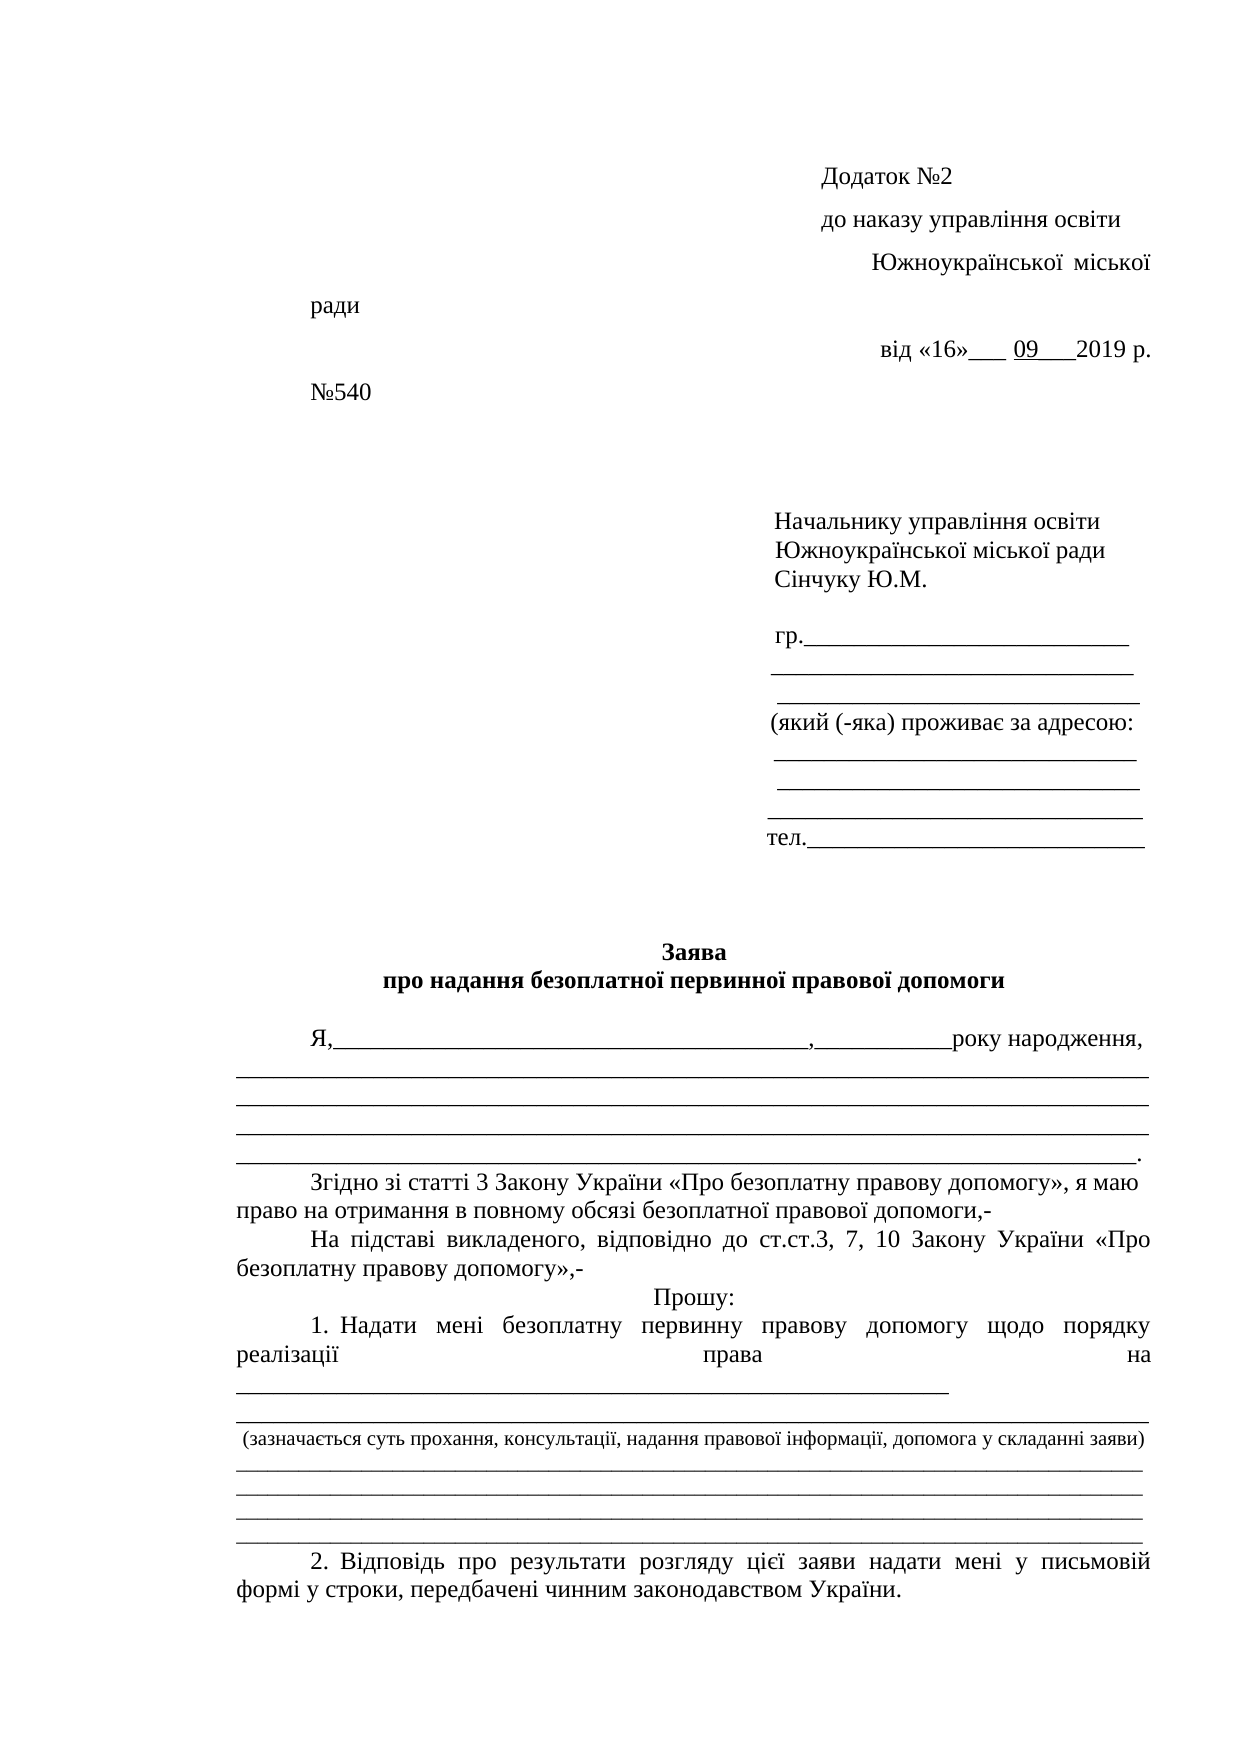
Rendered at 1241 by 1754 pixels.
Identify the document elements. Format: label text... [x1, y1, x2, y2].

list _____________________________ [236, 678, 1152, 707]
list На підставі викладеного, відповідно до ст.ст.3, 7, 10 Закону України «Про безоплатну правову допомогу»,- [236, 1224, 1152, 1282]
text (зазначається суть прохання, консультації, надання правової інформації, допомога у складанні заяви) [236, 1426, 1152, 1449]
list про надання безоплатної первинної правової допомоги [236, 966, 1152, 994]
list тел.___________________________ [236, 822, 1152, 851]
list Южноукраїнської міської ради [310, 247, 1152, 319]
list Відповідь про результати розгляду цієї заяви надати мені у письмовій формі у строки, передбачені чинним законодавством України. [236, 1546, 1152, 1603]
list Сінчуку Ю.М. [236, 564, 1152, 592]
list ______________________________ [236, 793, 1152, 822]
text _________________________________________________________________________ [236, 1397, 1152, 1426]
list ___________________________________________________________________________________________________________________________________________________________________________________________________________________________________________________________________________________________________. [236, 1052, 1152, 1167]
list _____________________________ [236, 649, 1152, 678]
list Заява [236, 937, 1152, 966]
list _____________________________ [236, 736, 1152, 764]
list Згідно зі статті 3 Закону України «Про безоплатну правову допомогу», я маю право на отримання в повному обсязі безоплатної правової допомоги,- [236, 1167, 1152, 1224]
list Южноукраїнської міської ради [236, 535, 1152, 564]
list до наказу управління освіти [310, 204, 1152, 233]
list Начальнику управління освіти [236, 506, 1152, 535]
list Прошу: [236, 1282, 1152, 1311]
list гр.__________________________ [236, 621, 1152, 649]
list Надати мені безоплатну первинну правову допомогу щодо порядку реалізації права на _________________________________________________________ [236, 1311, 1152, 1397]
list Я,______________________________________,___________року народження, [236, 1023, 1152, 1052]
list (який (-яка) проживає за адресою: [236, 707, 1152, 736]
list Додаток №2 [310, 161, 1152, 190]
list від «16»___09___2019 р. №540 [310, 334, 1152, 406]
list _____________________________ [236, 764, 1152, 793]
text ____________________________________________________________________________________________________________________________________________________________________________________________________________________________________________________________________________________________________________________________________________________________ [236, 1449, 1152, 1546]
